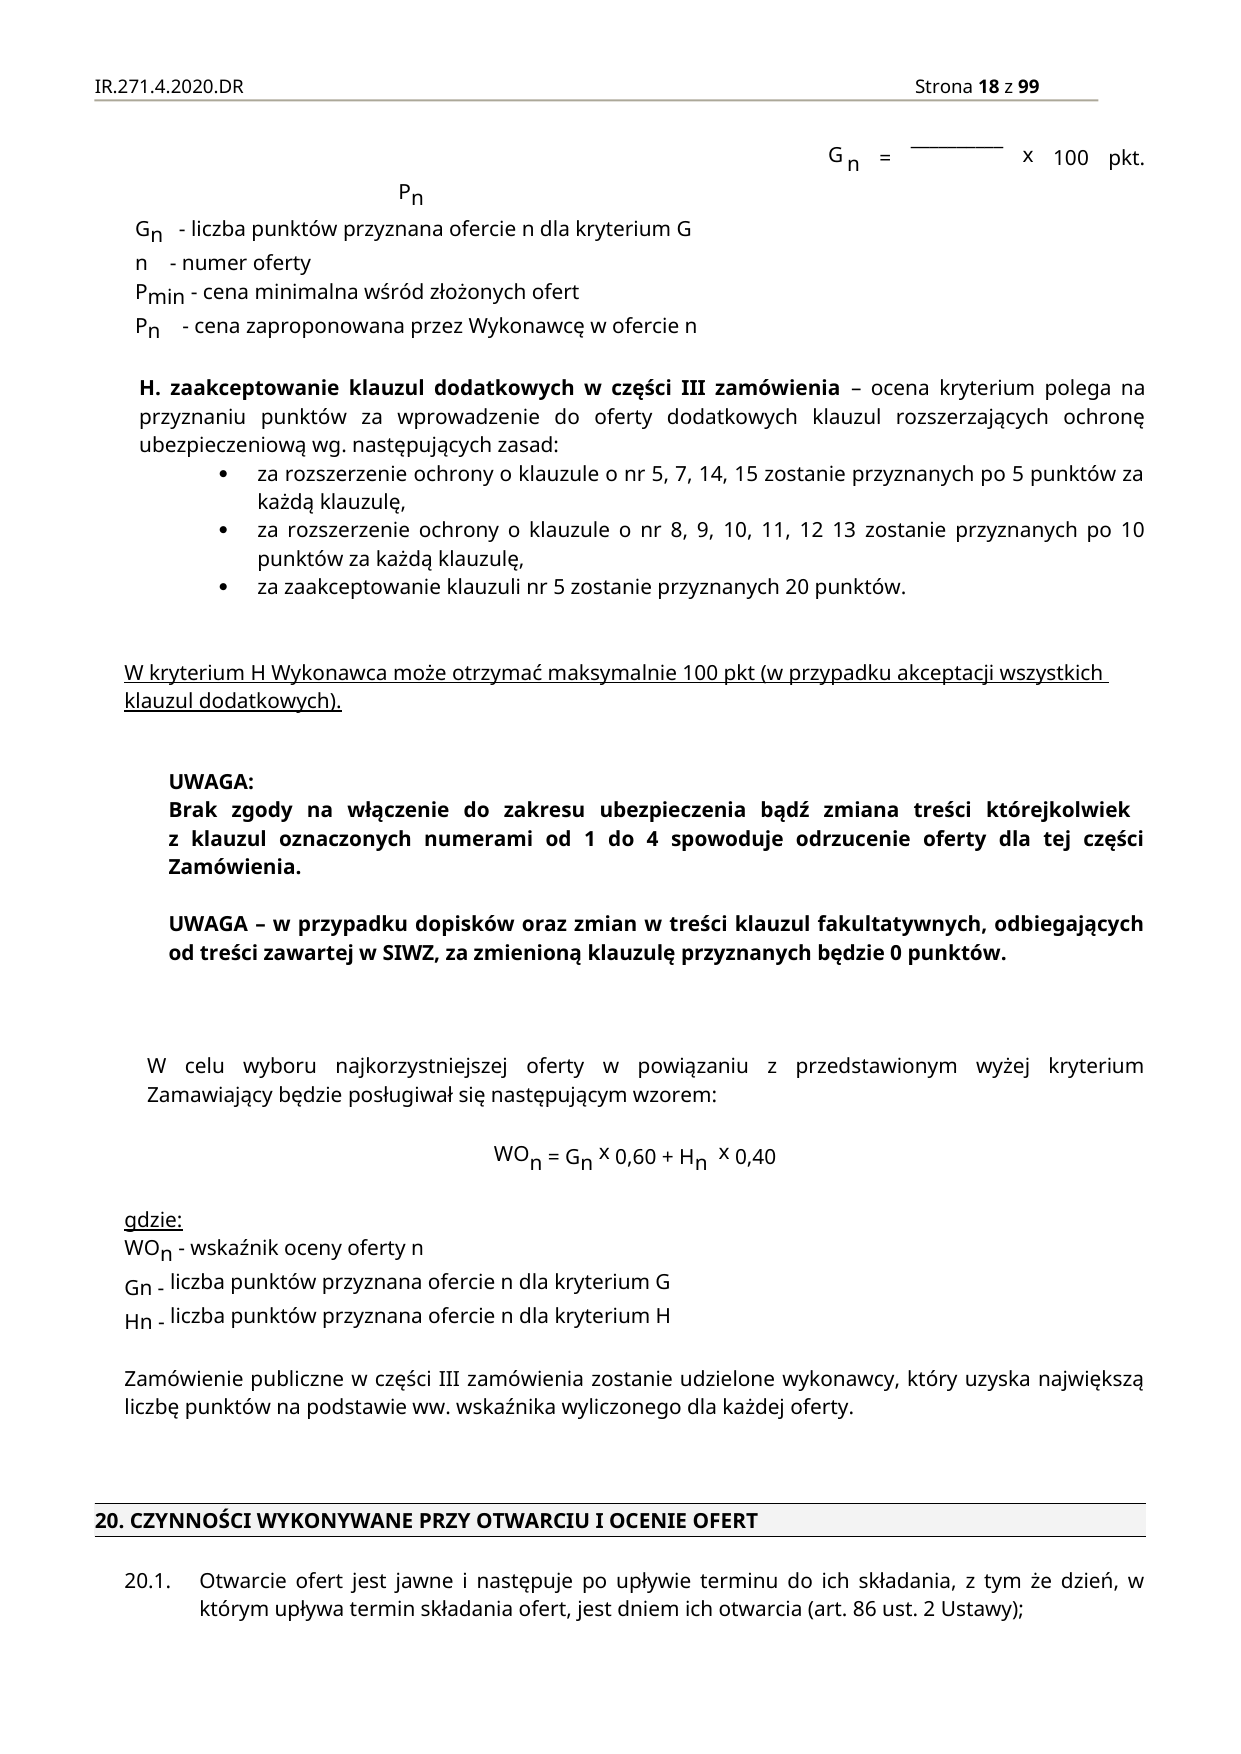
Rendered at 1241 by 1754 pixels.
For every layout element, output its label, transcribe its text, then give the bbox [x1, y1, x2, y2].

text Gn - liczba punktów przyznana ofercie n dla kryterium G [124, 214, 1146, 248]
list za zaakceptowanie klauzuli nr 5 zostanie przyznanych 20 punktów. [219, 572, 1146, 601]
list za rozszerzenie ochrony o klauzule o nr 5, 7, 14, 15 zostanie przyznanych po 5 punktów za każdą klauzulę, [219, 459, 1146, 516]
text W kryterium H Wykonawca może otrzymać maksymalnie 100 pkt (w przypadku akceptacji wszystkich klauzul dodatkowych). [124, 658, 1146, 714]
text WOn - wskaźnik oceny oferty n [124, 1233, 1146, 1267]
list Otwarcie ofert jest jawne i następuje po upływie terminu do ich składania, z tym że dzień, w którym upływa termin składania ofert, jest dniem ich otwarcia (art. 86 ust. 2 Ustawy); [124, 1566, 1146, 1623]
text H. zaakceptowanie klauzul dodatkowych w części III zamówienia – ocena kryterium polega na przyznaniu punktów za wprowadzenie do oferty dodatkowych klauzul rozszerzających ochronę ubezpieczeniową wg. następujących zasad: [139, 373, 1146, 459]
text Gn = __________ x 100 pkt. Pn [127, 123, 1146, 214]
text n - numer oferty [124, 248, 1146, 277]
text Pmin - cena minimalna wśród złożonych ofert [124, 277, 1146, 311]
list za rozszerzenie ochrony o klauzule o nr 8, 9, 10, 11, 12 13 zostanie przyznanych po 10 punktów za każdą klauzulę, [219, 516, 1146, 572]
text Gn - liczba punktów przyznana ofercie n dla kryterium G [124, 1267, 1146, 1301]
text UWAGA: [168, 767, 1146, 796]
text UWAGA – w przypadku dopisków oraz zmian w treści klauzul fakultatywnych, odbiegających od treści zawartej w SIWZ, za zmienioną klauzulę przyznanych będzie 0 punktów. [168, 909, 1146, 966]
text Brak zgody na włączenie do zakresu ubezpieczenia bądź zmiana treści którejkolwiek z klauzul oznaczonych numerami od 1 do 4 spowoduje odrzucenie oferty dla tej części Zamówienia. [168, 796, 1146, 881]
text WOn = Gn x 0,60 + Hn x 0,40 [124, 1137, 1146, 1176]
text Pn - cena zaproponowana przez Wykonawcę w ofercie n [124, 311, 1146, 345]
subtitle 20. CZYNNOŚCI WYKONYWANE PRZY OTWARCIU I OCENIE OFERT [94, 1504, 1146, 1537]
text gdzie: [124, 1205, 1146, 1233]
text Zamówienie publiczne w części III zamówienia zostanie udzielone wykonawcy, który uzyska największą liczbę punktów na podstawie ww. wskaźnika wyliczonego dla każdej oferty. [124, 1364, 1146, 1421]
text W celu wyboru najkorzystniejszej oferty w powiązaniu z przedstawionym wyżej kryterium Zamawiający będzie posługiwał się następującym wzorem: [147, 1051, 1146, 1108]
text Hn - liczba punktów przyznana ofercie n dla kryterium H [124, 1301, 1146, 1336]
